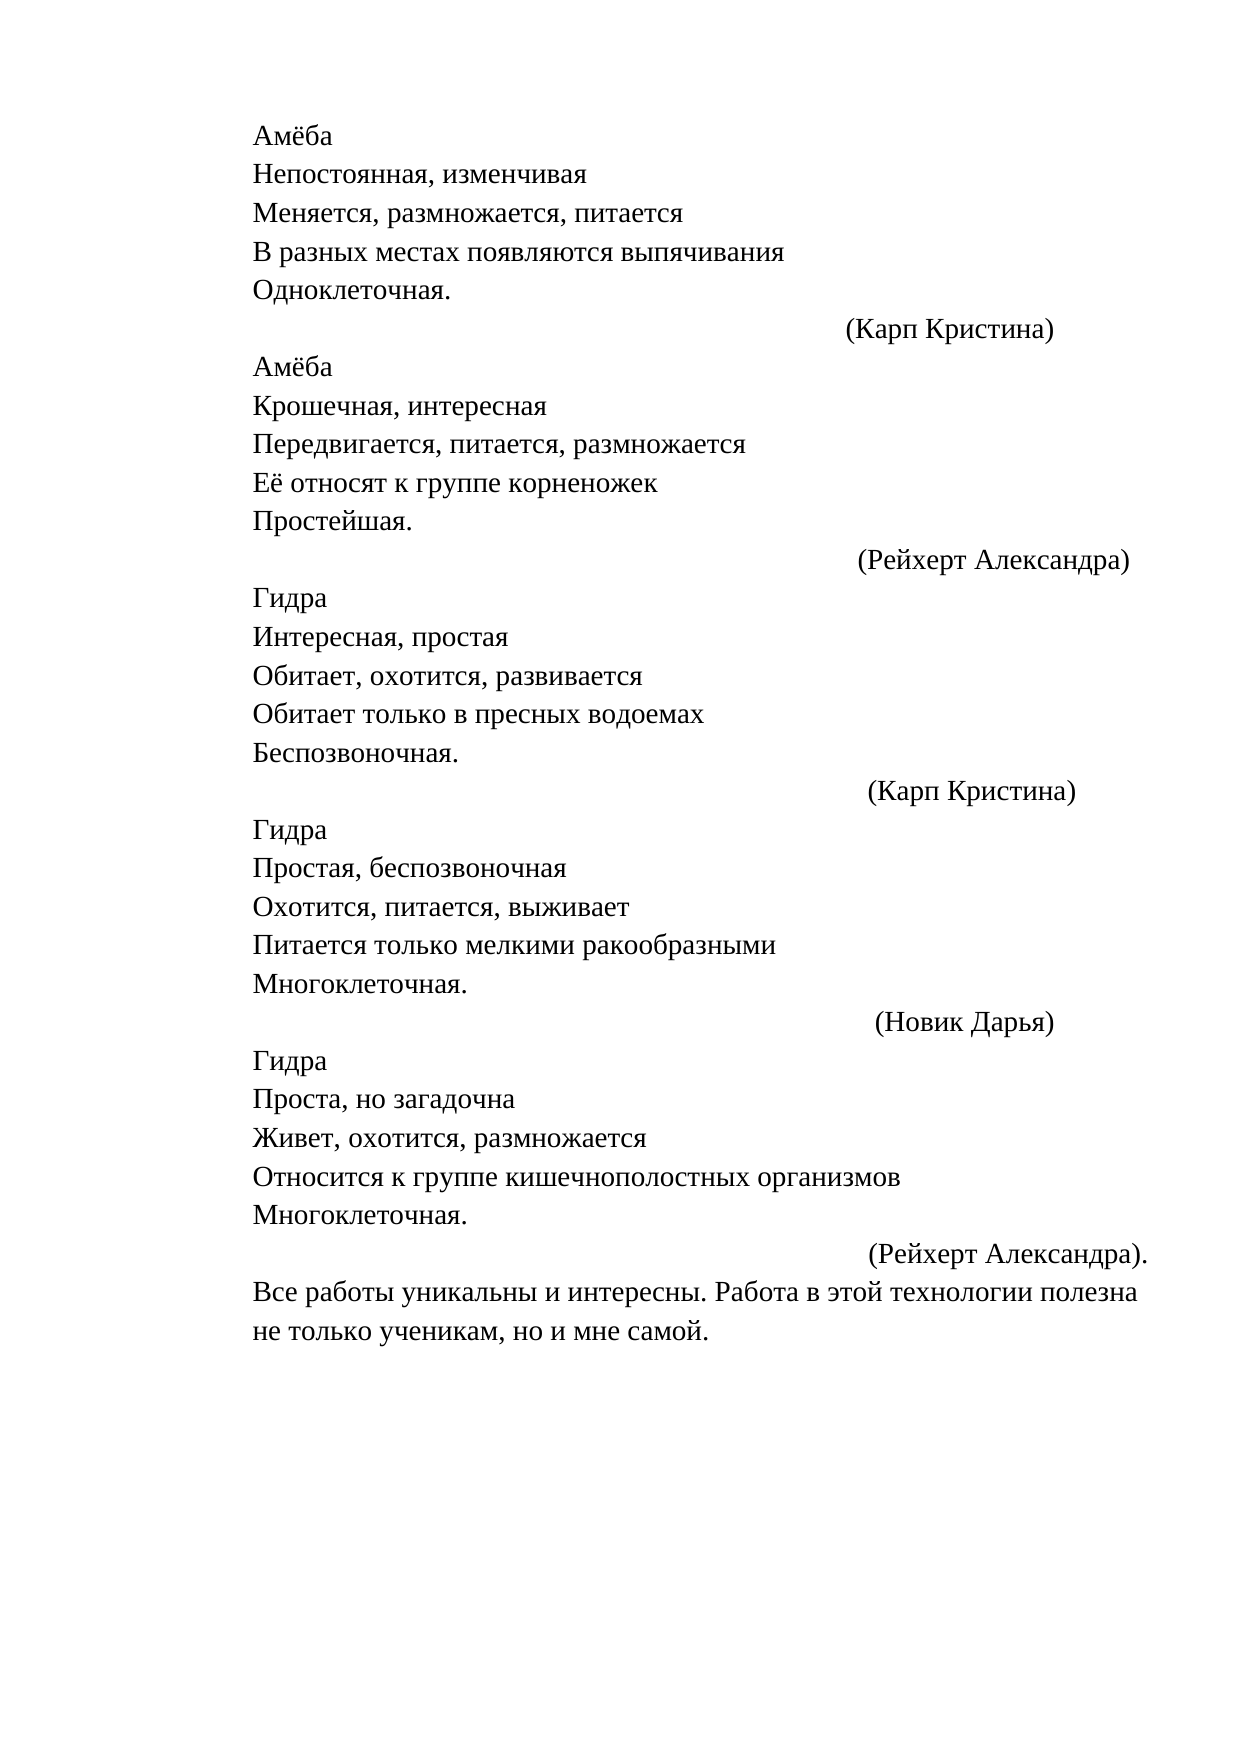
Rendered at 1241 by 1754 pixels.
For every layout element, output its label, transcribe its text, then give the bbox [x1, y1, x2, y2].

list Её относят к группе корненожек [252, 465, 1152, 498]
list Многоклеточная. [252, 1197, 1152, 1231]
list Крошечная, интересная [252, 388, 1152, 421]
list Простая, беспозвоночная [252, 850, 1152, 884]
list Охотится, питается, выживает [252, 889, 1152, 922]
list Живет, охотится, размножается [252, 1120, 1152, 1154]
list Амёба [252, 349, 1152, 383]
list (Рейхерт Александра) [252, 542, 1152, 576]
list Простейшая. [252, 503, 1152, 537]
list Гидра [252, 812, 1152, 845]
list Беспозвоночная. [252, 735, 1152, 768]
list Непостоянная, изменчивая [252, 157, 1152, 190]
list Относится к группе кишечнополостных организмов [252, 1159, 1152, 1192]
list Гидра [252, 1043, 1152, 1077]
list (Карп Кристина) [252, 773, 1152, 807]
list Питается только мелкими ракообразными [252, 927, 1152, 961]
list Обитает, охотится, развивается [252, 658, 1152, 691]
list Проста, но загадочна [252, 1082, 1152, 1115]
list (Карп Кристина) [252, 311, 1152, 344]
list Многоклеточная. [252, 966, 1152, 999]
list Меняется, размножается, питается [252, 195, 1152, 229]
list (Новик Дарья) [252, 1004, 1152, 1038]
list Обитает только в пресных водоемах [252, 696, 1152, 730]
list Амёба [252, 118, 1152, 152]
list В разных местах появляются выпячивания [252, 234, 1152, 267]
list Одноклеточная. [252, 272, 1152, 306]
list Гидра [252, 581, 1152, 614]
list Передвигается, питается, размножается [252, 426, 1152, 460]
list Все работы уникальны и интересны. Работа в этой технологии полезна не только ученикам, но и мне самой. [252, 1274, 1152, 1346]
list (Рейхерт Александра). [252, 1236, 1152, 1269]
list Интересная, простая [252, 619, 1152, 653]
